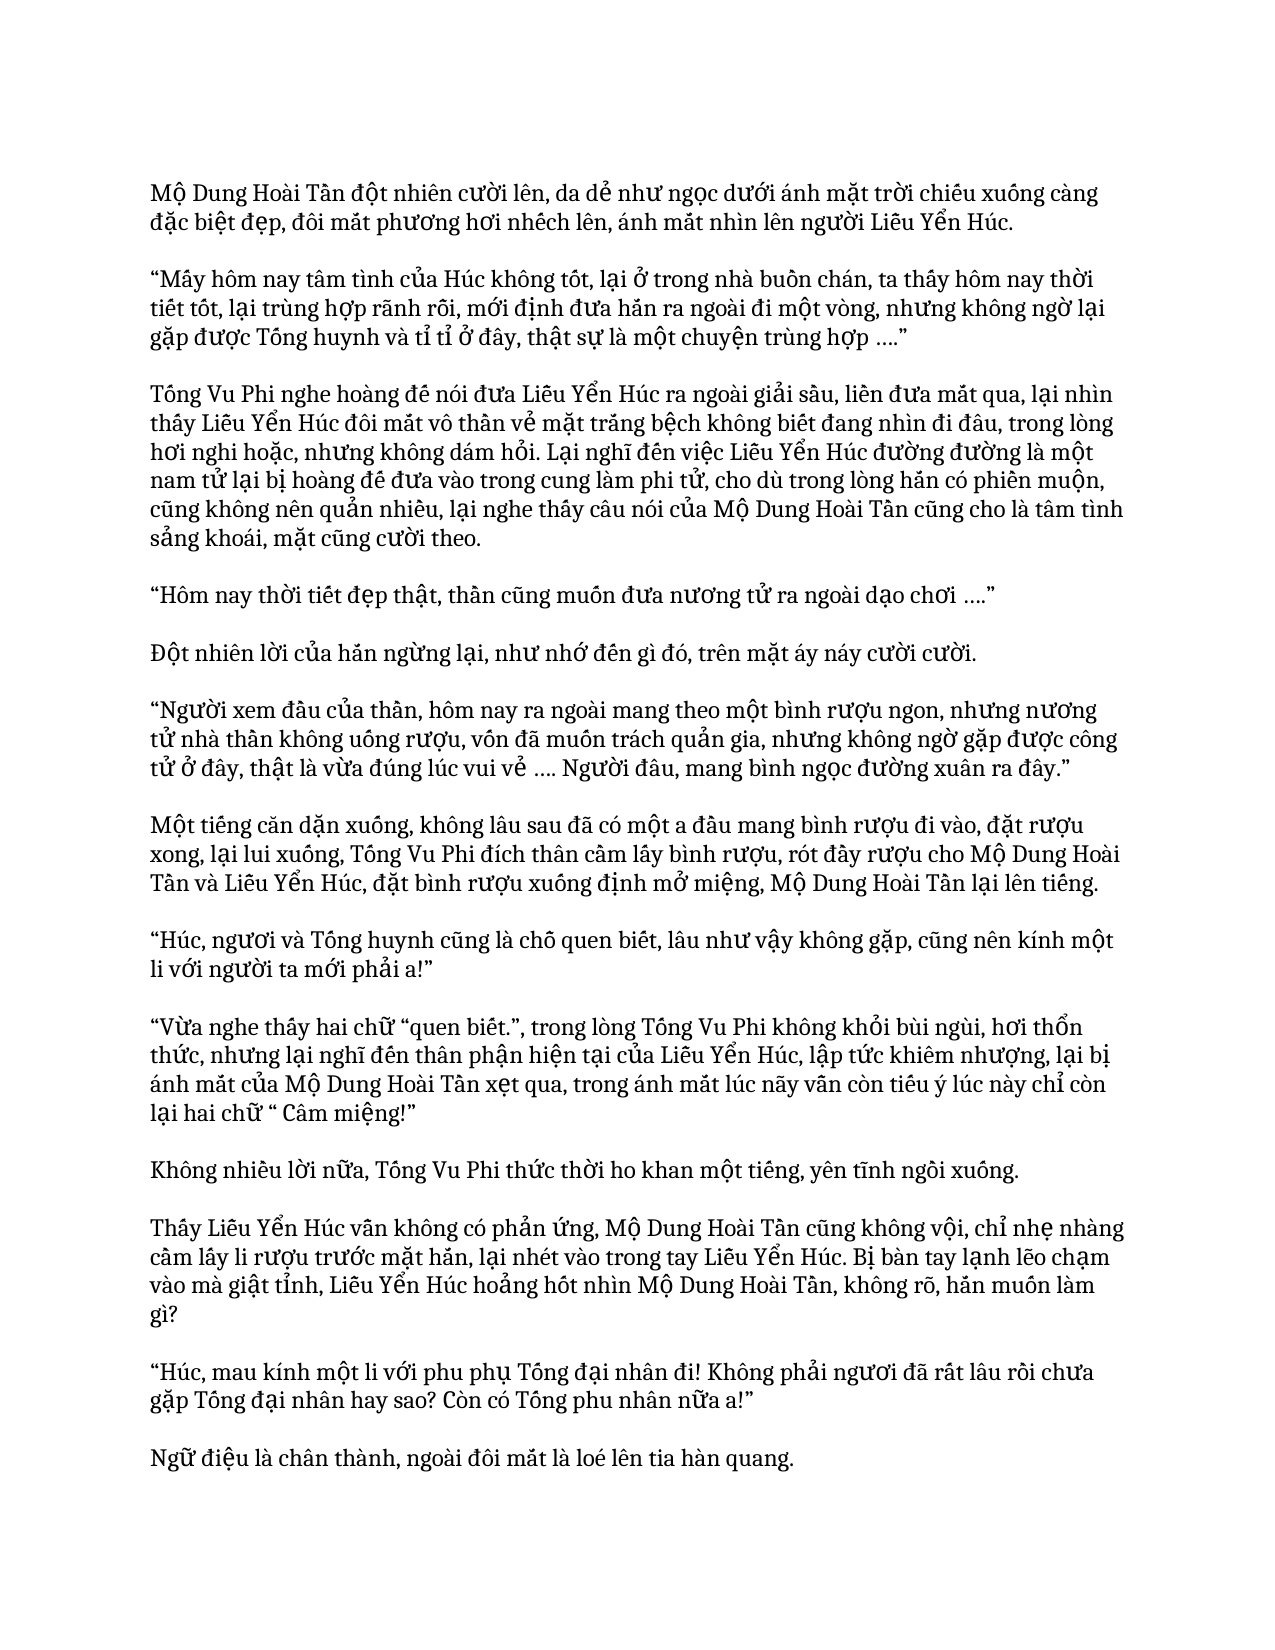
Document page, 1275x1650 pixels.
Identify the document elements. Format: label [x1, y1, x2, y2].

text [150, 150, 1125, 1472]
